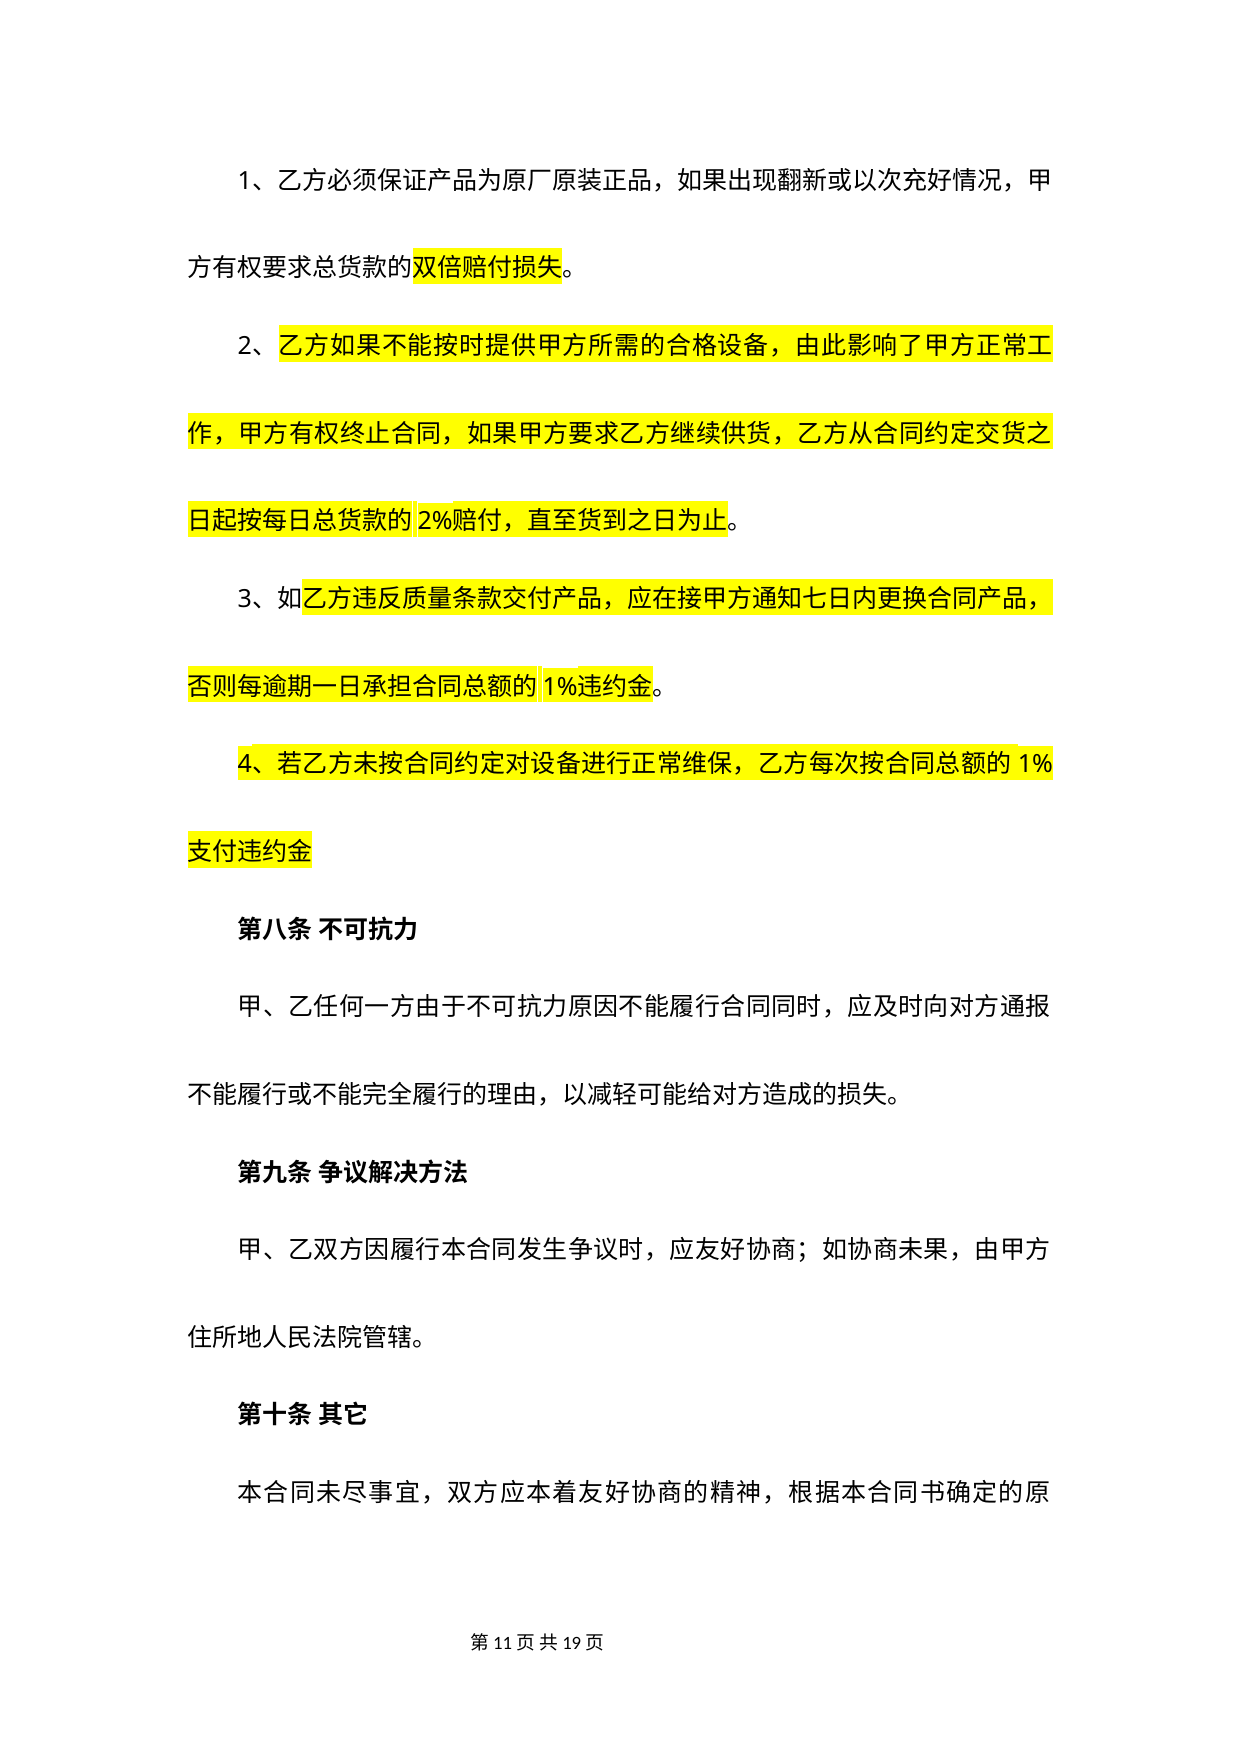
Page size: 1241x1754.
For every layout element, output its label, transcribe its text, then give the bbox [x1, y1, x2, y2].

text 4、若乙方未按合同约定对设备进行正常维保，乙方每次按合同总额的1%支付违约金 [187, 729, 1053, 882]
text 第十条 其它 [187, 1381, 1053, 1446]
text 1、乙方必须保证产品为原厂原装正品，如果出现翻新或以次充好情况，甲方有权要求总货款的双倍赔付损失。 [187, 146, 1053, 298]
text 3、如乙方违反质量条款交付产品，应在接甲方通知七日内更换合同产品，否则每逾期一日承担合同总额的1%违约金。 [187, 564, 1053, 717]
text 2、乙方如果不能按时提供甲方所需的合格设备，由此影响了甲方正常工作，甲方有权终止合同，如果甲方要求乙方继续供货，乙方从合同约定交货之日起按每日总货款的2%赔付，直至货到之日为止。 [187, 311, 1053, 551]
text 甲、乙任何一方由于不可抗力原因不能履行合同同时，应及时向对方通报不能履行或不能完全履行的理由，以减轻可能给对方造成的损失。 [187, 972, 1053, 1125]
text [187, 1458, 1053, 1523]
text 甲、乙双方因履行本合同发生争议时，应友好协商；如协商未果，由甲方住所地人民法院管辖。 [187, 1215, 1053, 1368]
text 第八条 不可抗力 [187, 895, 1053, 960]
text 第九条 争议解决方法 [187, 1138, 1053, 1203]
